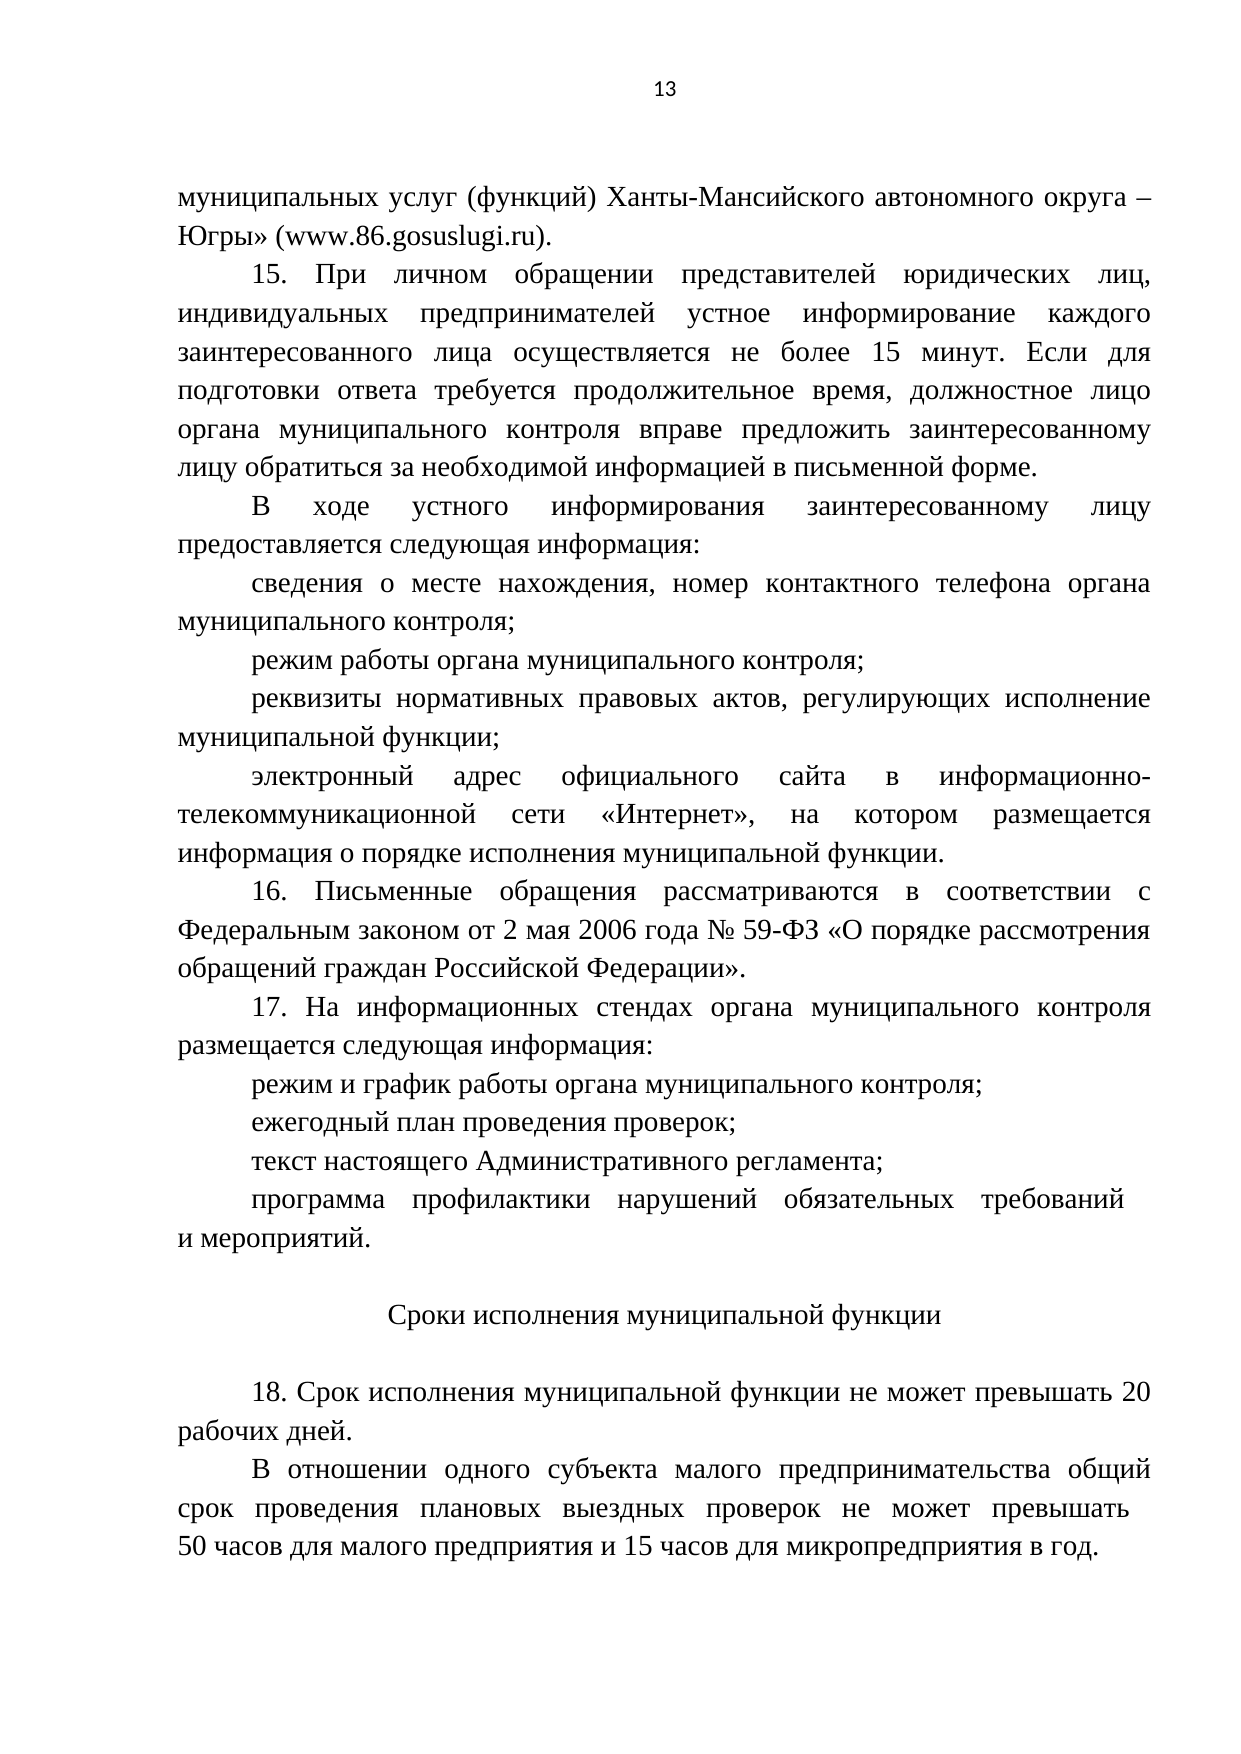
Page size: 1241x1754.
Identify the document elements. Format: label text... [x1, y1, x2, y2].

text текст настоящего Административного регламента; [177, 1143, 1152, 1177]
text 16. Письменные обращения рассматриваются в соответствии с Федеральным законом от 2 мая 2006 года № 59-ФЗ «О порядке рассмотрения обращений граждан Российской Федерации». [177, 873, 1152, 984]
text 17. На информационных стендах органа муниципального контроля размещается следующая информация: [177, 989, 1152, 1061]
text режим и график работы органа муниципального контроля; [177, 1066, 1152, 1099]
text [177, 179, 1152, 252]
text 15. При личном обращении представителей юридических лиц, индивидуальных предпринимателей устное информирование каждого заинтересованного лица осуществляется не более 15 минут. Если для подготовки ответа требуется продолжительное время, должностное лицо органа муниципального контроля вправе предложить заинтересованному лицу обратиться за необходимой информацией в письменной форме. [177, 257, 1152, 483]
text режим работы органа муниципального контроля; [177, 642, 1152, 676]
text сведения о месте нахождения, номер контактного телефона органа муниципального контроля; [177, 565, 1152, 637]
text реквизиты нормативных правовых актов, регулирующих исполнение муниципальной функции; [177, 681, 1152, 753]
text В отношении одного субъекта малого предпринимательства общий срок проведения плановых выездных проверок не может превышать 50 часов для малого предприятия и 15 часов для микропредприятия в год. [177, 1451, 1152, 1562]
text ежегодный план проведения проверок; [177, 1104, 1152, 1138]
text 18. Срок исполнения муниципальной функции не может превышать 20 рабочих дней. [177, 1374, 1152, 1446]
text электронный адрес официального сайта в информационно-телекоммуникационной сети «Интернет», на котором размещается информация о порядке исполнения муниципальной функции. [177, 758, 1152, 868]
text В ходе устного информирования заинтересованному лицу предоставляется следующая информация: [177, 488, 1152, 560]
text программа профилактики нарушений обязательных требований и мероприятий. [177, 1182, 1152, 1254]
text Сроки исполнения муниципальной функции [177, 1297, 1152, 1331]
